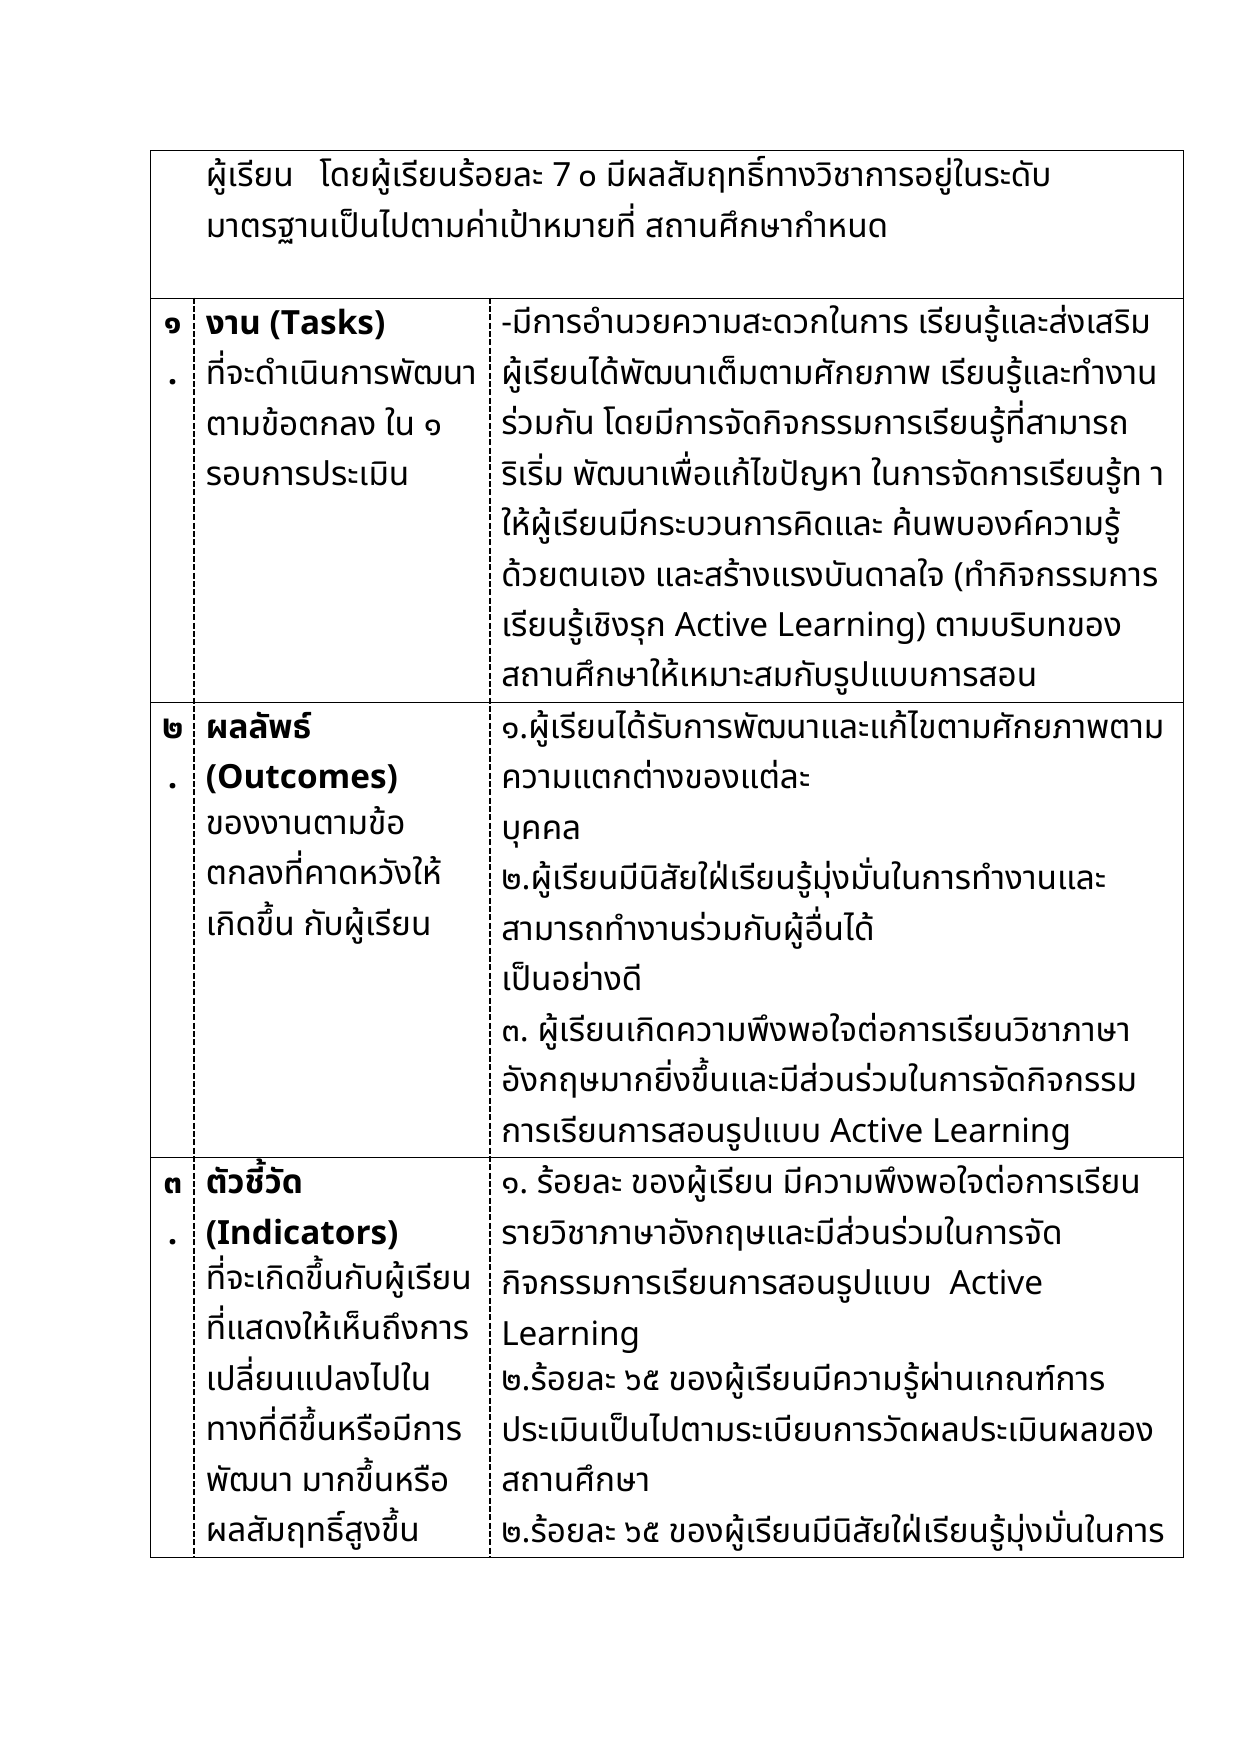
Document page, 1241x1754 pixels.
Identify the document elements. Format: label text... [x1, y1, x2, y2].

table_cell ผลลัพธ์ (Outcomes) ของงานตามข้อตกลงที่คาดหวังให้เกิดขึ้น กับผู้เรียน [194, 703, 490, 1157]
table_cell [151, 151, 194, 297]
table_cell ๒. [151, 703, 194, 1157]
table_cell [490, 1158, 1183, 1557]
table_cell งาน (Tasks) ที่จะดำเนินการพัฒนา ตามข้อตกลง ใน ๑ รอบการประเมิน [194, 299, 490, 702]
table_cell ๓. [151, 1158, 194, 1557]
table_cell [194, 1158, 490, 1557]
table_cell -มีการอำนวยความสะดวกในการ เรียนรู้และส่งเสริมผู้เรียนได้พัฒนาเต็มตามศักยภาพ เรียนรู้และทำงานร่วมกัน โดยมีการจัดกิจกรรมการเรียนรู้ที่สามารถริเริ่ม พัฒนาเพื่อแก้ไขปัญหา ในการจัดการเรียนรู้ท าให้ผู้เรียนมีกระบวนการคิดและ ค้นพบองค์ความรู้ด้วยตนเอง และสร้างแรงบันดาลใจ (ทำกิจกรรมการเรียนรู้เชิงรุก Active Learning) ตามบริบทของสถานศึกษาให้เหมาะสมกับรูปแบบการสอน [490, 299, 1183, 702]
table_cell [194, 151, 1183, 297]
table_cell ๑.ผู้เรียนได้รับการพัฒนาและแก้ไขตามศักยภาพตามความแตกต่างของแต่ละ บุคคล ๒.ผู้เรียนมีนิสัยใฝ่เรียนรู้มุ่งมั่นในการทำงานและสามารถทำงานร่วมกับผู้อื่นได้ เป็นอย่างดี ๓. ผู้เรียนเกิดความพึงพอใจต่อการเรียนวิชาภาษาอังกฤษมากยิ่งขึ้นและมีส่วนร่วมในการจัดกิจกรรมการเรียนการสอนรูปแบบ Active Learning [490, 703, 1183, 1157]
table_cell ๑. [151, 299, 194, 702]
